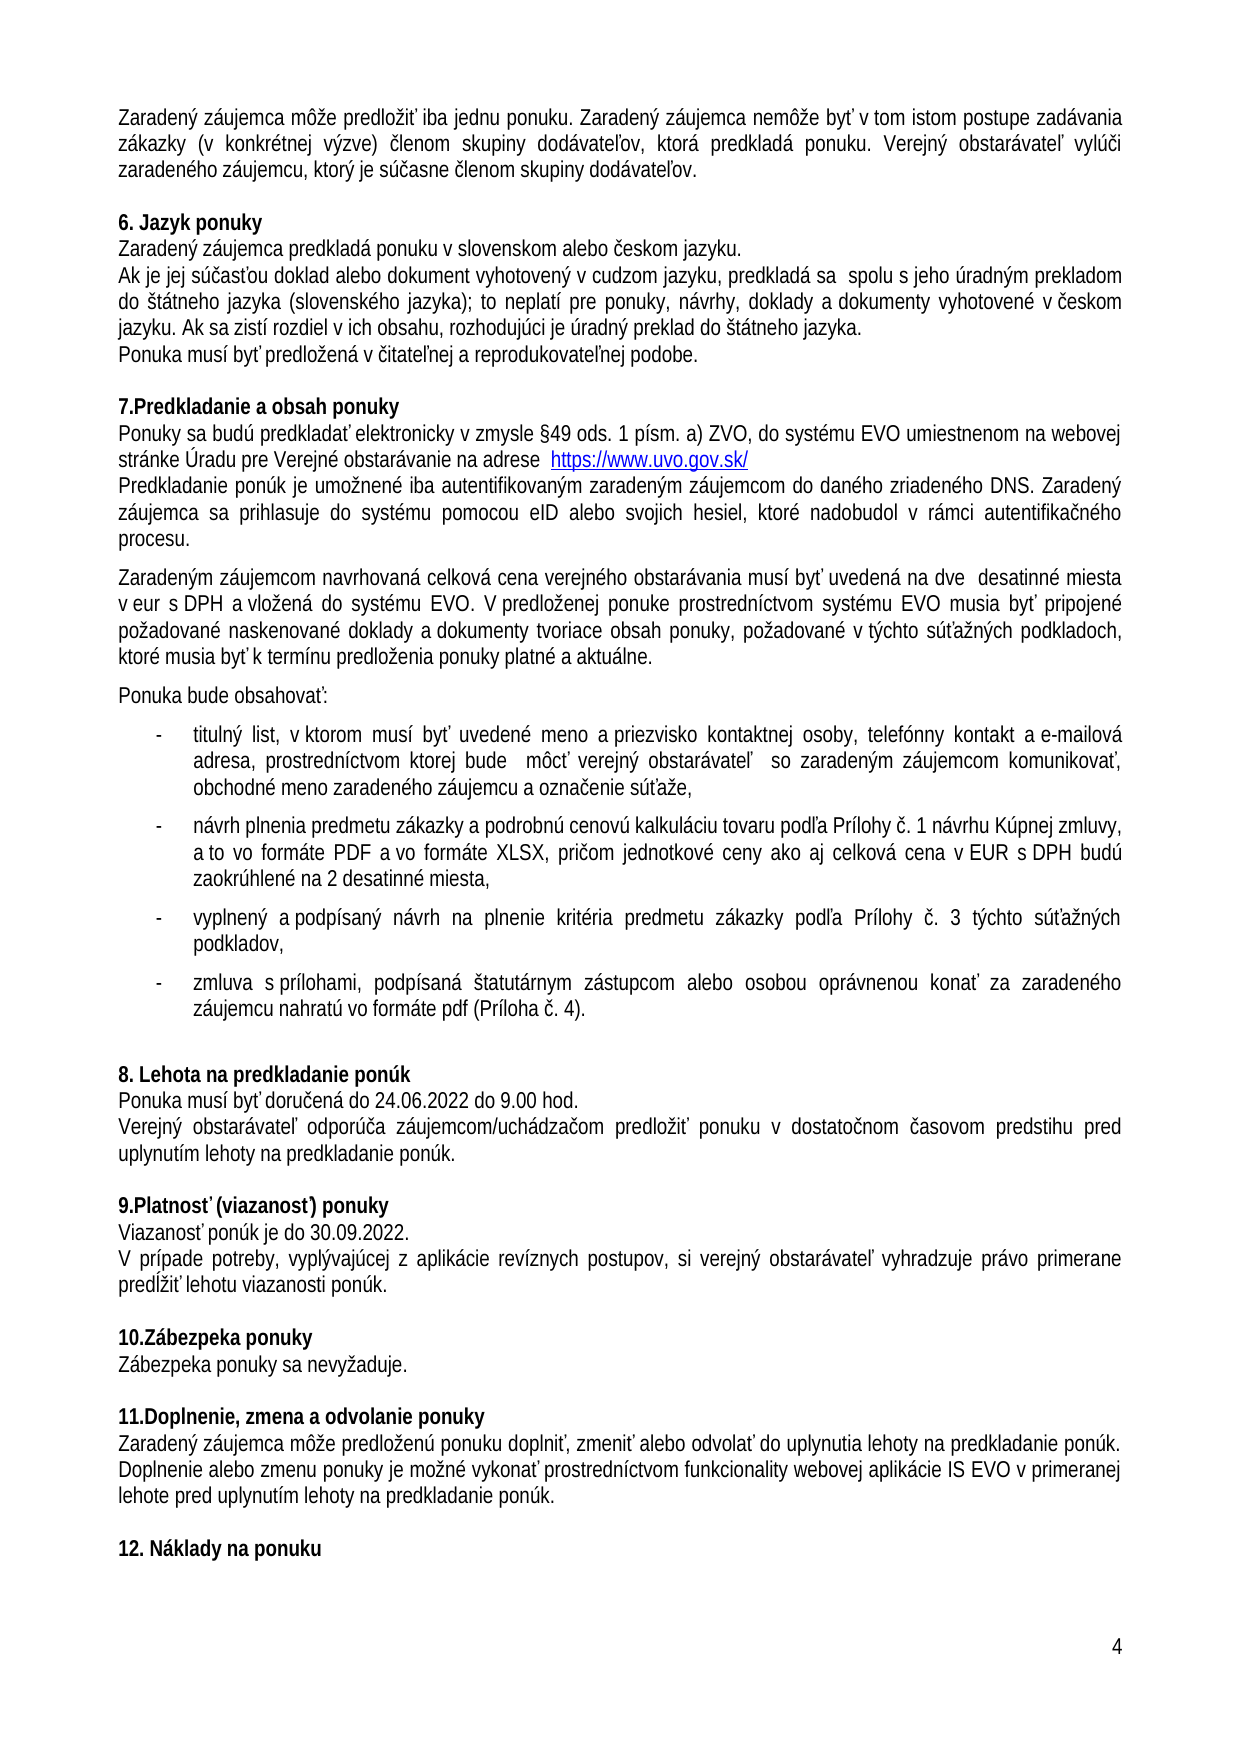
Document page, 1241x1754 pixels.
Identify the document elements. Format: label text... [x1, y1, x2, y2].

text V prípade potreby, vyplývajúcej z aplikácie revíznych postupov, si verejný obstarávateľ vyhradzuje právo primerane predĺžiť lehotu viazanosti ponúk. [118, 1245, 1122, 1298]
text Zaradený záujemca môže predložiť iba jednu ponuku. Zaradený záujemca nemôže byť v tom istom postupe zadávania zákazky (v konkrétnej výzve) členom skupiny dodávateľov, ktorá predkladá ponuku. Verejný obstarávateľ vylúči zaradeného záujemcu, ktorý je súčasne členom skupiny dodávateľov. [118, 103, 1122, 182]
text Ponuka musí byť doručená do 24.06.2022 do 9.00 hod. [118, 1087, 1122, 1113]
text Ak je jej súčasťou doklad alebo dokument vyhotovený v cudzom jazyku, predkladá sa spolu s jeho úradným prekladom do štátneho jazyka (slovenského jazyka); to neplatí pre ponuky, návrhy, doklady a dokumenty vyhotovené v českom jazyku. Ak sa zistí rozdiel v ich obsahu, rozhodujúci je úradný preklad do štátneho jazyka. [118, 262, 1122, 341]
text 7.Predkladanie a obsah ponuky [118, 393, 1122, 420]
text Zábezpeka ponuky sa nevyžaduje. [118, 1351, 1122, 1377]
text Predkladanie ponúk je umožnené iba autentifikovaným zaradeným záujemcom do daného zriadeného DNS. Zaradený záujemca sa prihlasuje do systému pomocou eID alebo svojich hesiel, ktoré nadobudol v rámci autentifikačného procesu. [118, 472, 1122, 551]
text Zaradený záujemca predkladá ponuku v slovenskom alebo českom jazyku. [118, 235, 1122, 262]
list vyplnený a podpísaný návrh na plnenie kritéria predmetu zákazky podľa Prílohy č. 3 týchto súťažných podkladov, [156, 904, 1122, 957]
text Verejný obstarávateľ odporúča záujemcom/uchádzačom predložiť ponuku v dostatočnom časovom predstihu pred uplynutím lehoty na predkladanie ponúk. [118, 1113, 1122, 1166]
text Zaradeným záujemcom navrhovaná celková cena verejného obstarávania musí byť uvedená na dve desatinné miesta v eur s DPH a vložená do systému EVO. V predloženej ponuke prostredníctvom systému EVO musia byť pripojené požadované naskenované doklady a dokumenty tvoriace obsah ponuky, požadované v týchto súťažných podkladoch, ktoré musia byť k termínu predloženia ponuky platné a aktuálne. [118, 564, 1122, 669]
list titulný list, v ktorom musí byť uvedené meno a priezvisko kontaktnej osoby, telefónny kontakt a e-mailová adresa, prostredníctvom ktorej bude môcť verejný obstarávateľ so zaradeným záujemcom komunikovať, obchodné meno zaradeného záujemcu a označenie súťaže, [156, 721, 1122, 800]
text Viazanosť ponúk je do 30.09.2022. [118, 1219, 1122, 1245]
text 9.Platnosť (viazanosť) ponuky [118, 1192, 1122, 1219]
text 6. Jazyk ponuky [118, 209, 1122, 235]
text 12. Náklady na ponuku [118, 1535, 1122, 1561]
list návrh plnenia predmetu zákazky a podrobnú cenovú kalkuláciu tovaru podľa Prílohy č. 1 návrhu Kúpnej zmluvy, a to vo formáte PDF a vo formáte XLSX, pričom jednotkové ceny ako aj celková cena v EUR s DPH budú zaokrúhlené na 2 desatinné miesta, [156, 812, 1122, 891]
text Ponuka musí byť predložená v čitateľnej a reprodukovateľnej podobe. [118, 341, 1122, 367]
text 11.Doplnenie, zmena a odvolanie ponuky [118, 1403, 1122, 1429]
text Zaradený záujemca môže predloženú ponuku doplniť, zmeniť alebo odvolať do uplynutia lehoty na predkladanie ponúk. Doplnenie alebo zmenu ponuky je možné vykonať prostredníctvom funkcionality webovej aplikácie IS EVO v primeranej lehote pred uplynutím lehoty na predkladanie ponúk. [118, 1429, 1122, 1509]
text 10.Zábezpeka ponuky [118, 1324, 1122, 1351]
text Ponuka bude obsahovať: [118, 682, 1122, 708]
text Ponuky sa budú predkladať elektronicky v zmysle §49 ods. 1 písm. a) ZVO, do systému EVO umiestnenom na webovej stránke Úradu pre Verejné obstarávanie na adrese https://www.uvo.gov.sk/ [118, 420, 1122, 472]
text 8. Lehota na predkladanie ponúk [118, 1061, 1122, 1087]
list zmluva s prílohami, podpísaná štatutárnym zástupcom alebo osobou oprávnenou konať za zaradeného záujemcu nahratú vo formáte pdf (Príloha č. 4). [156, 969, 1122, 1022]
